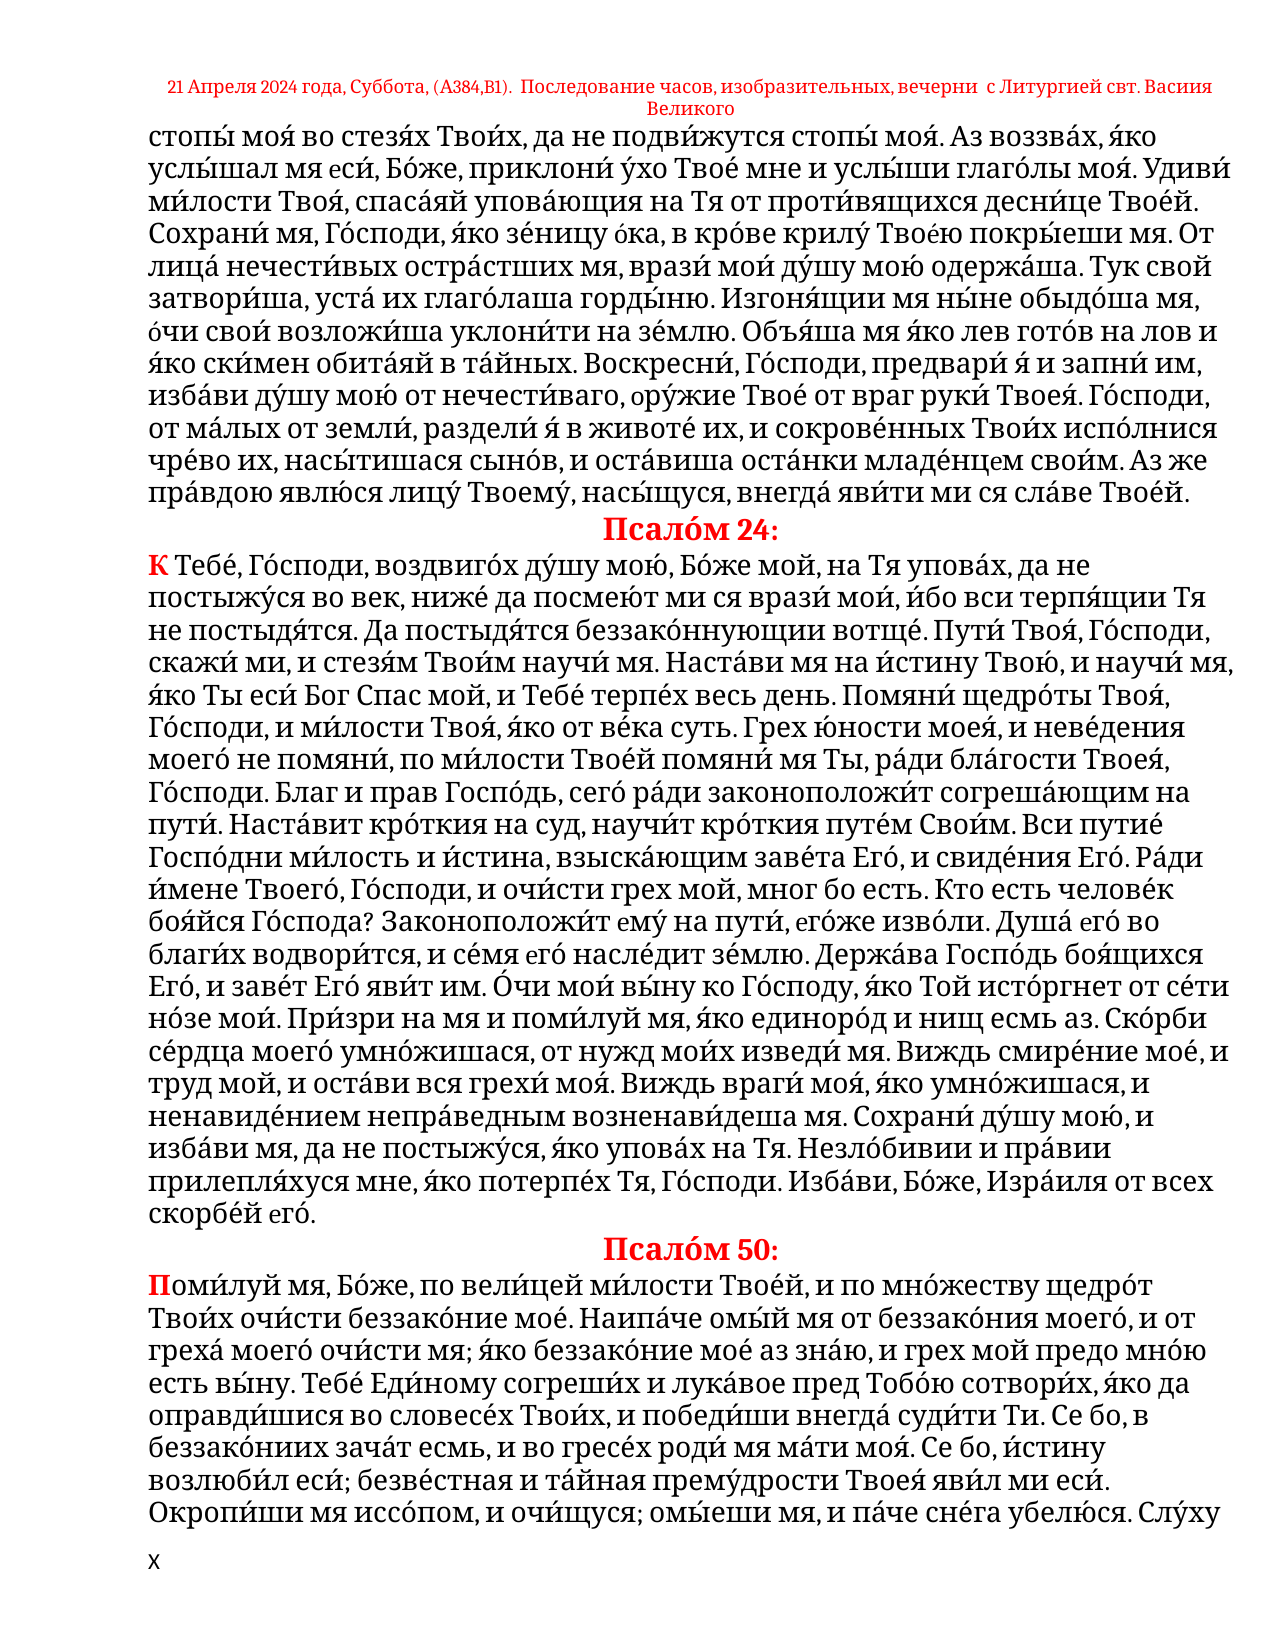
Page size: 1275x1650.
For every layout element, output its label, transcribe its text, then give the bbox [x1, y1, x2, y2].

text Псало́м 24: [148, 544, 1233, 580]
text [148, 1303, 1233, 1530]
text К Тебе́, Го́споди, воздвиго́х ду́шу мою́, Бо́же мой, на Тя упова́х, да не постыжу́ся во век, ниже́ да посмею́т ми ся врази́ мои́, и́бо вси терпя́щии Тя не постыдя́тся. Да постыдя́тся беззако́ннующии вотще́. Пути́ Твоя́, Го́споди, скажи́ ми, и стезя́м Твои́м научи́ мя. Наста́ви мя на и́стину Твою́, и научи́ мя, я́ко Ты еси́ Бог Спас мой, и Тебе́ терпе́х весь день. Помяни́ щедро́ты Твоя́, Го́споди, и ми́лости Твоя́, я́ко от ве́ка суть. Грех ю́ности моея́, и неве́дения моего́ не помяни́, по ми́лости Твое́й помяни́ мя Ты, ра́ди бла́гости Твоея́, Го́споди. Благ и прав Госпо́дь, сего́ ра́ди законоположи́т согреша́ющим на пути́. Наста́вит кро́ткия на суд, научи́т кро́ткия путе́м Свои́м. Вси путие́ Госпо́дни ми́лость и и́стина, взыска́ющим заве́та Его́, и свиде́ния Его́. Ра́ди и́мене Твоего́, Го́споди, и очи́сти грех мой, мног бо есть. Кто есть челове́к боя́йся Го́спода? Законоположи́т eму́ на пути́, eго́же изво́ли. Душа́ eго́ во благи́х водвори́тся, и се́мя eго́ насле́дит зе́млю. Держа́ва Госпо́дь боя́щихся Его́, и заве́т Его́ яви́т им. О́чи мои́ вы́ну ко Го́споду, я́ко Той исто́ргнет от се́ти но́зе мои́. При́зри на мя и поми́луй мя, я́ко единоро́д и нищ есмь аз. Ско́рби се́рдца моего́ умно́жишася, от нужд мои́х изведи́ мя. Виждь смире́ние мое́, и труд мой, и оста́ви вся грехи́ моя́. Виждь враги́ моя́, я́ко умно́жишася, и ненавиде́нием непра́ведным возненави́деша мя. Сохрани́ ду́шу мою́, и изба́ви мя, да не постыжу́ся, я́ко упова́х на Тя. Незло́бивии и пра́вии прилепля́хуся мне, я́ко потерпе́х Тя, Го́споди. Изба́ви, Бо́же, Изра́иля от всех скорбе́й eго́. [148, 582, 1233, 1263]
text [148, 121, 1233, 542]
text Псало́м 50: [148, 1265, 1233, 1301]
